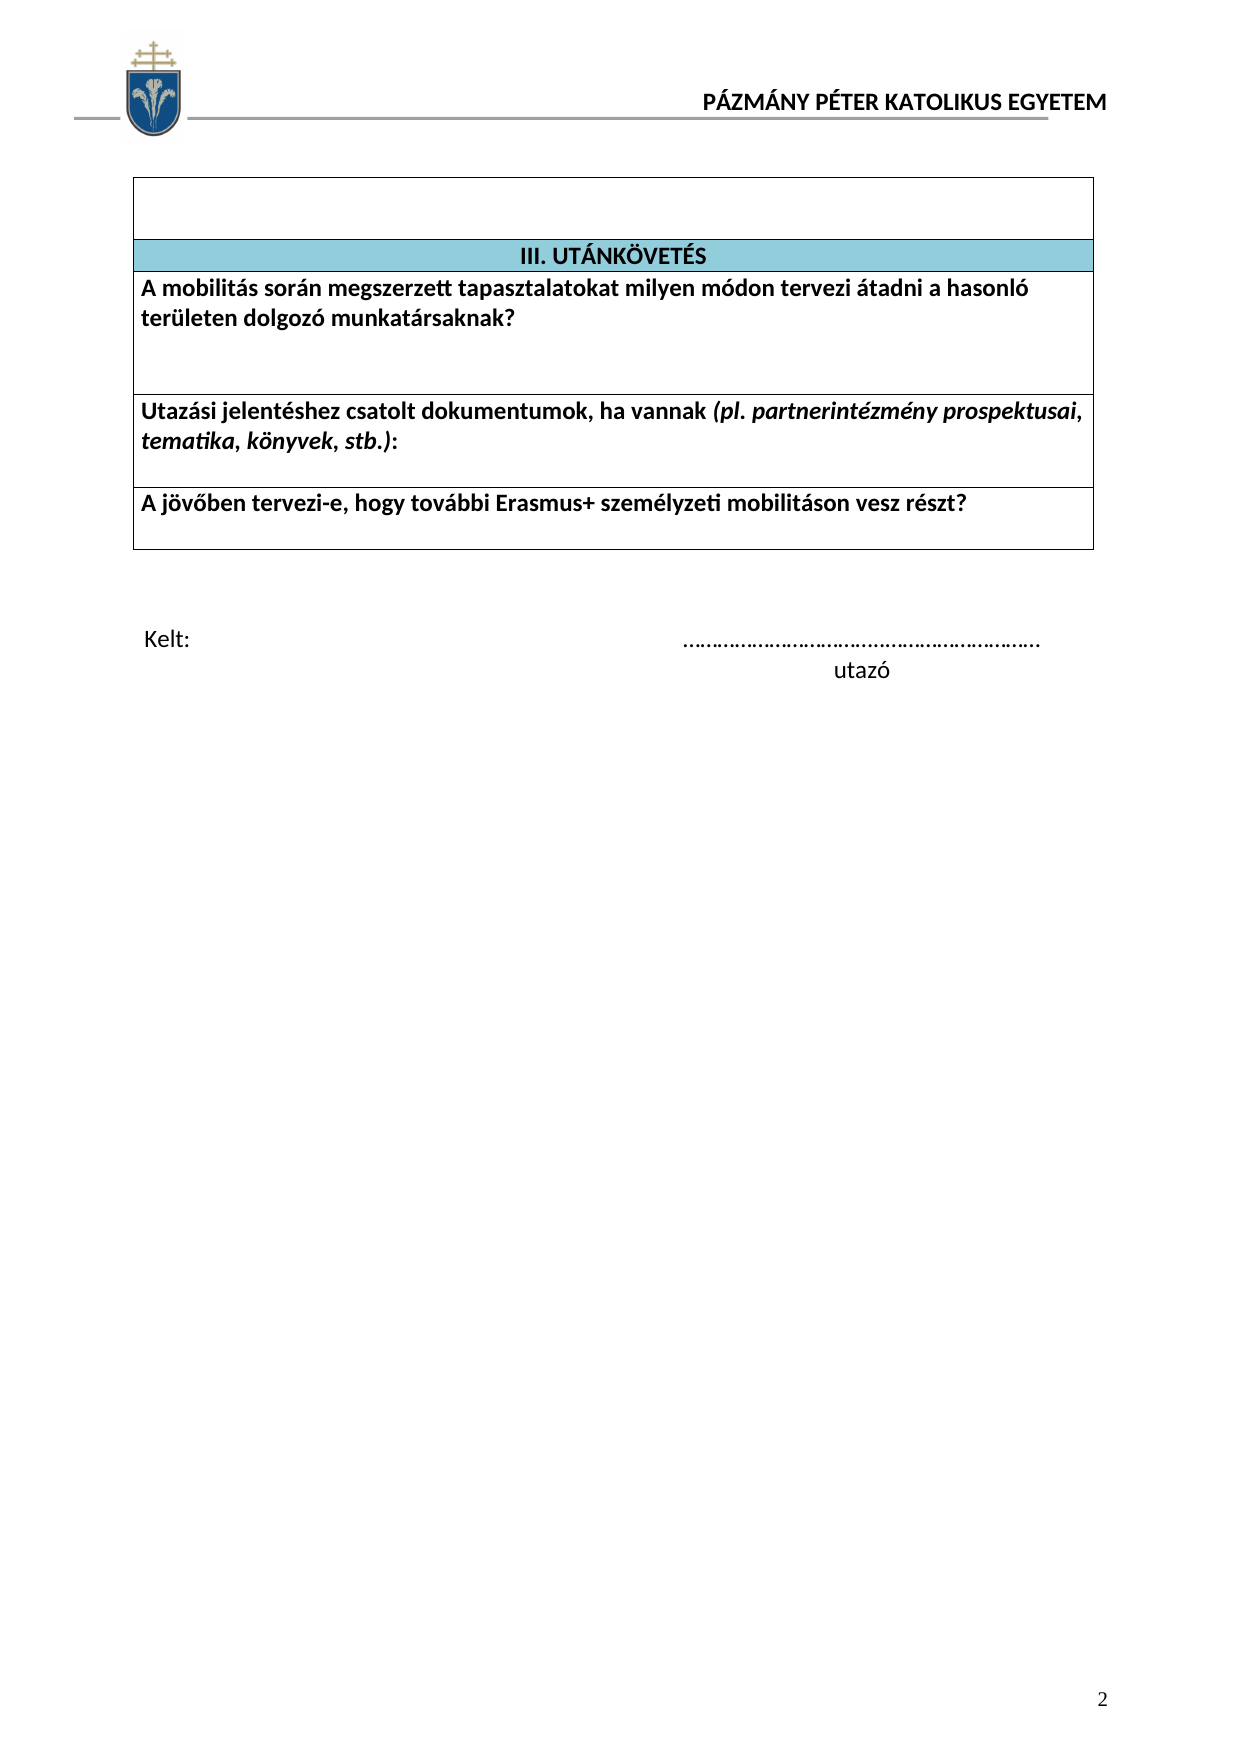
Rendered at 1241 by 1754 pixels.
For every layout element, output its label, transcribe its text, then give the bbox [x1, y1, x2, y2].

picture [120, 30, 188, 142]
table_cell A mobilitás során megszerzett tapasztalatokat milyen módon tervezi átadni a hasonló területen dolgozó munkatársaknak? [134, 272, 1093, 394]
table_header Kelt: [133, 593, 616, 684]
table_cell Utazási jelentéshez csatolt dokumentumok, ha vannak (pl. partnerintézmény prospektusai, tematika, könyvek, stb.): [134, 395, 1093, 487]
table_cell [134, 178, 1093, 239]
table_cell III. UTÁNKÖVETÉS [134, 240, 1093, 271]
table_cell A jövőben tervezi-e, hogy további Erasmus+ személyzeti mobilitáson vesz részt? [134, 488, 1093, 549]
table_header ……………………………..……………………… utazó [616, 593, 1107, 684]
